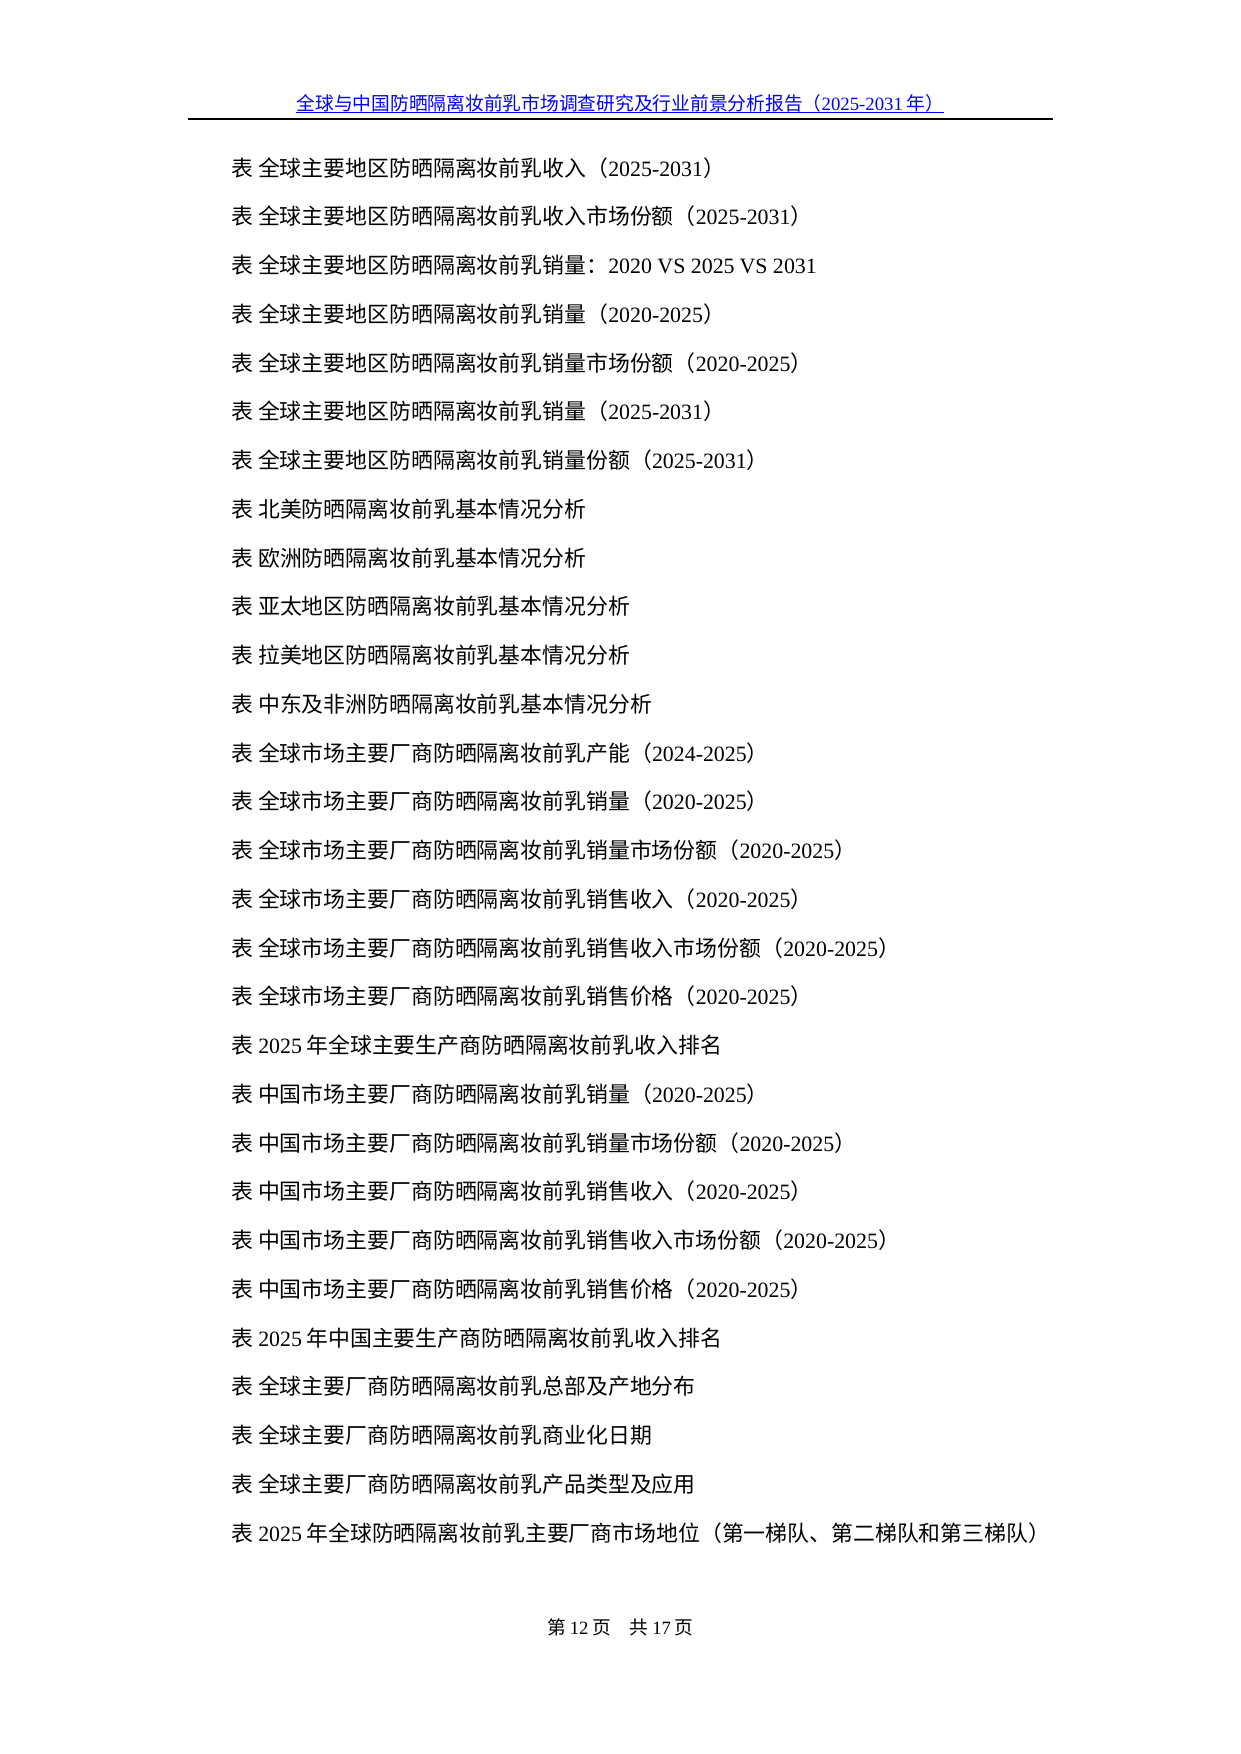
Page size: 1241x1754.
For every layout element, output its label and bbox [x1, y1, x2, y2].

text [187, 150, 1053, 1548]
